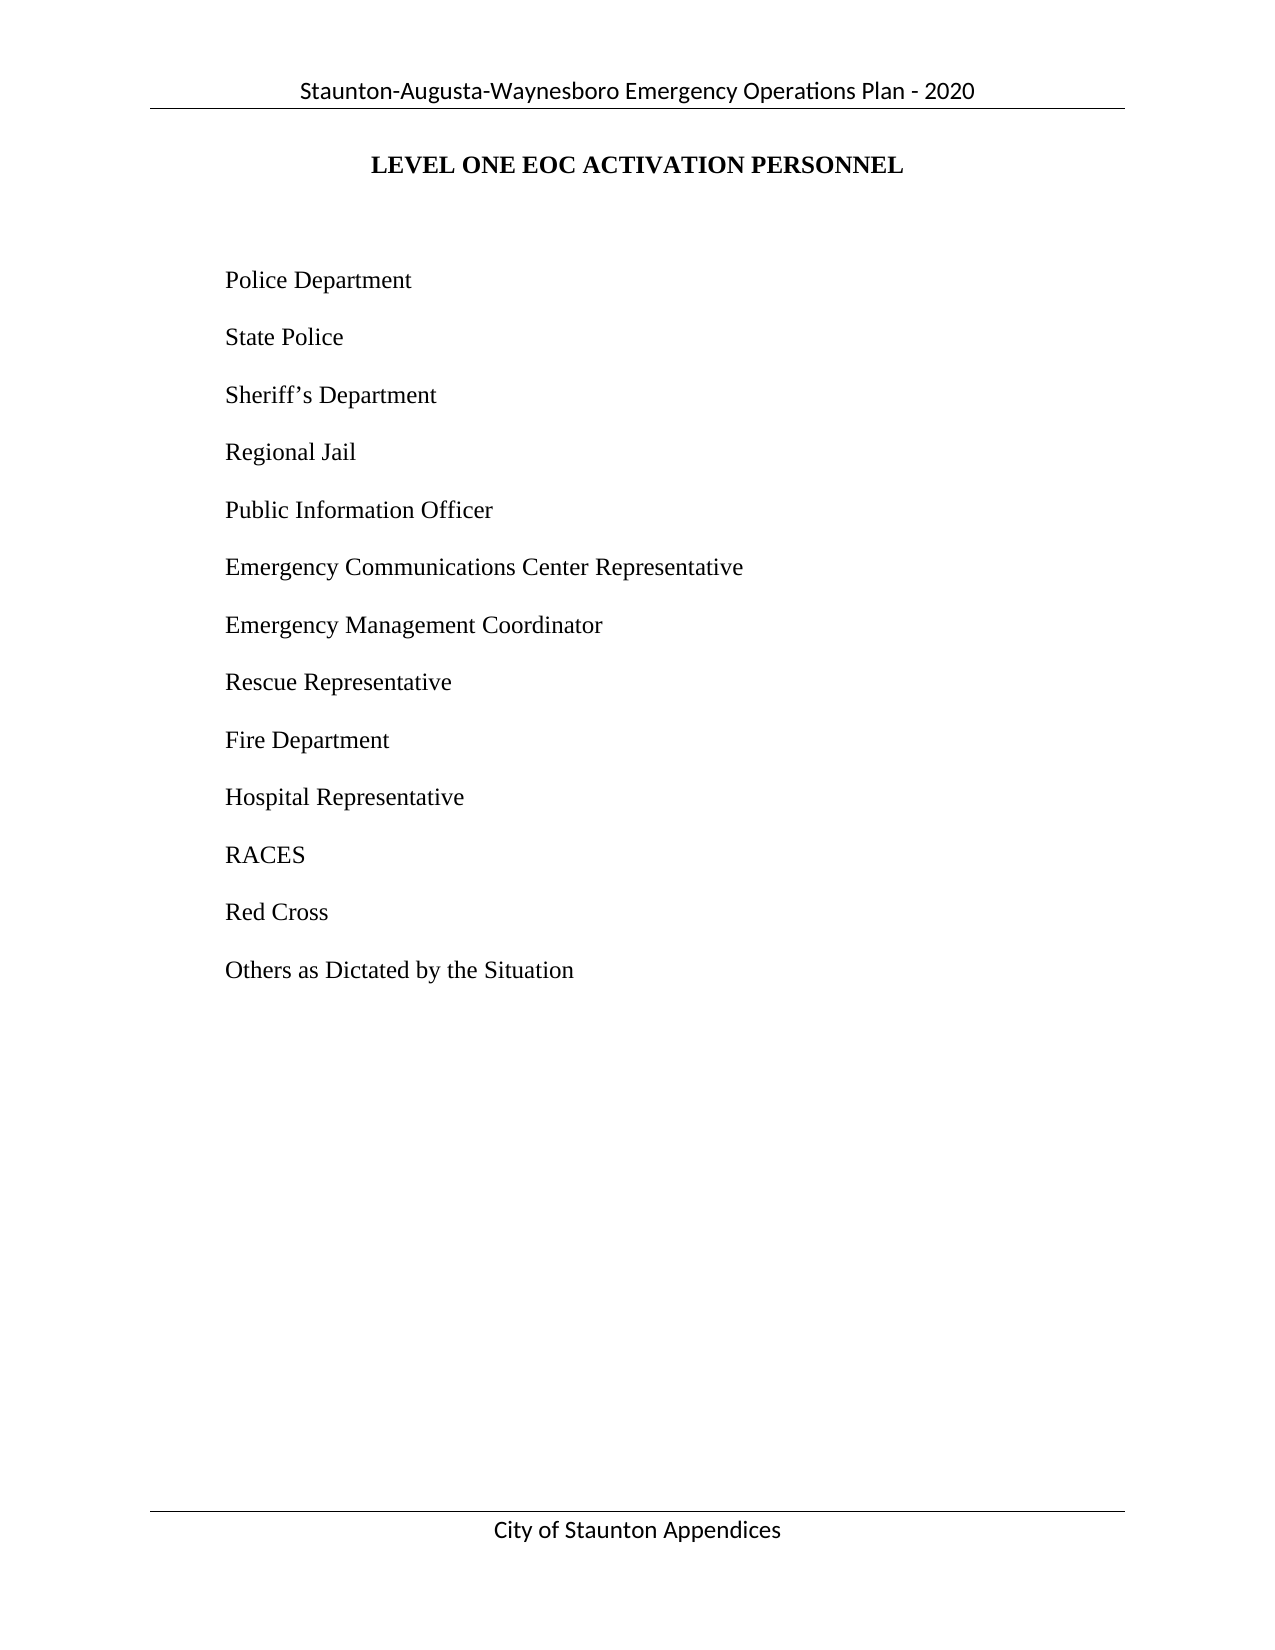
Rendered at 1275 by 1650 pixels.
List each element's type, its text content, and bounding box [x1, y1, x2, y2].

title Sheriff’s Department [225, 380, 1125, 409]
title State Police [225, 322, 1125, 351]
title RACES [225, 840, 1125, 869]
title Public Information Officer [225, 495, 1125, 524]
title Emergency Management Coordinator [225, 610, 1125, 639]
title Hospital Representative [225, 782, 1125, 811]
title Others as Dictated by the Situation [225, 955, 1125, 984]
title Police Department [225, 265, 1125, 294]
title Fire Department [225, 725, 1125, 754]
title Red Cross [225, 897, 1125, 926]
title LEVEL ONE EOC ACTIVATION PERSONNEL [150, 150, 1125, 179]
title Regional Jail [225, 437, 1125, 466]
title Representative [225, 552, 1125, 581]
title Rescue Representative [225, 667, 1125, 696]
